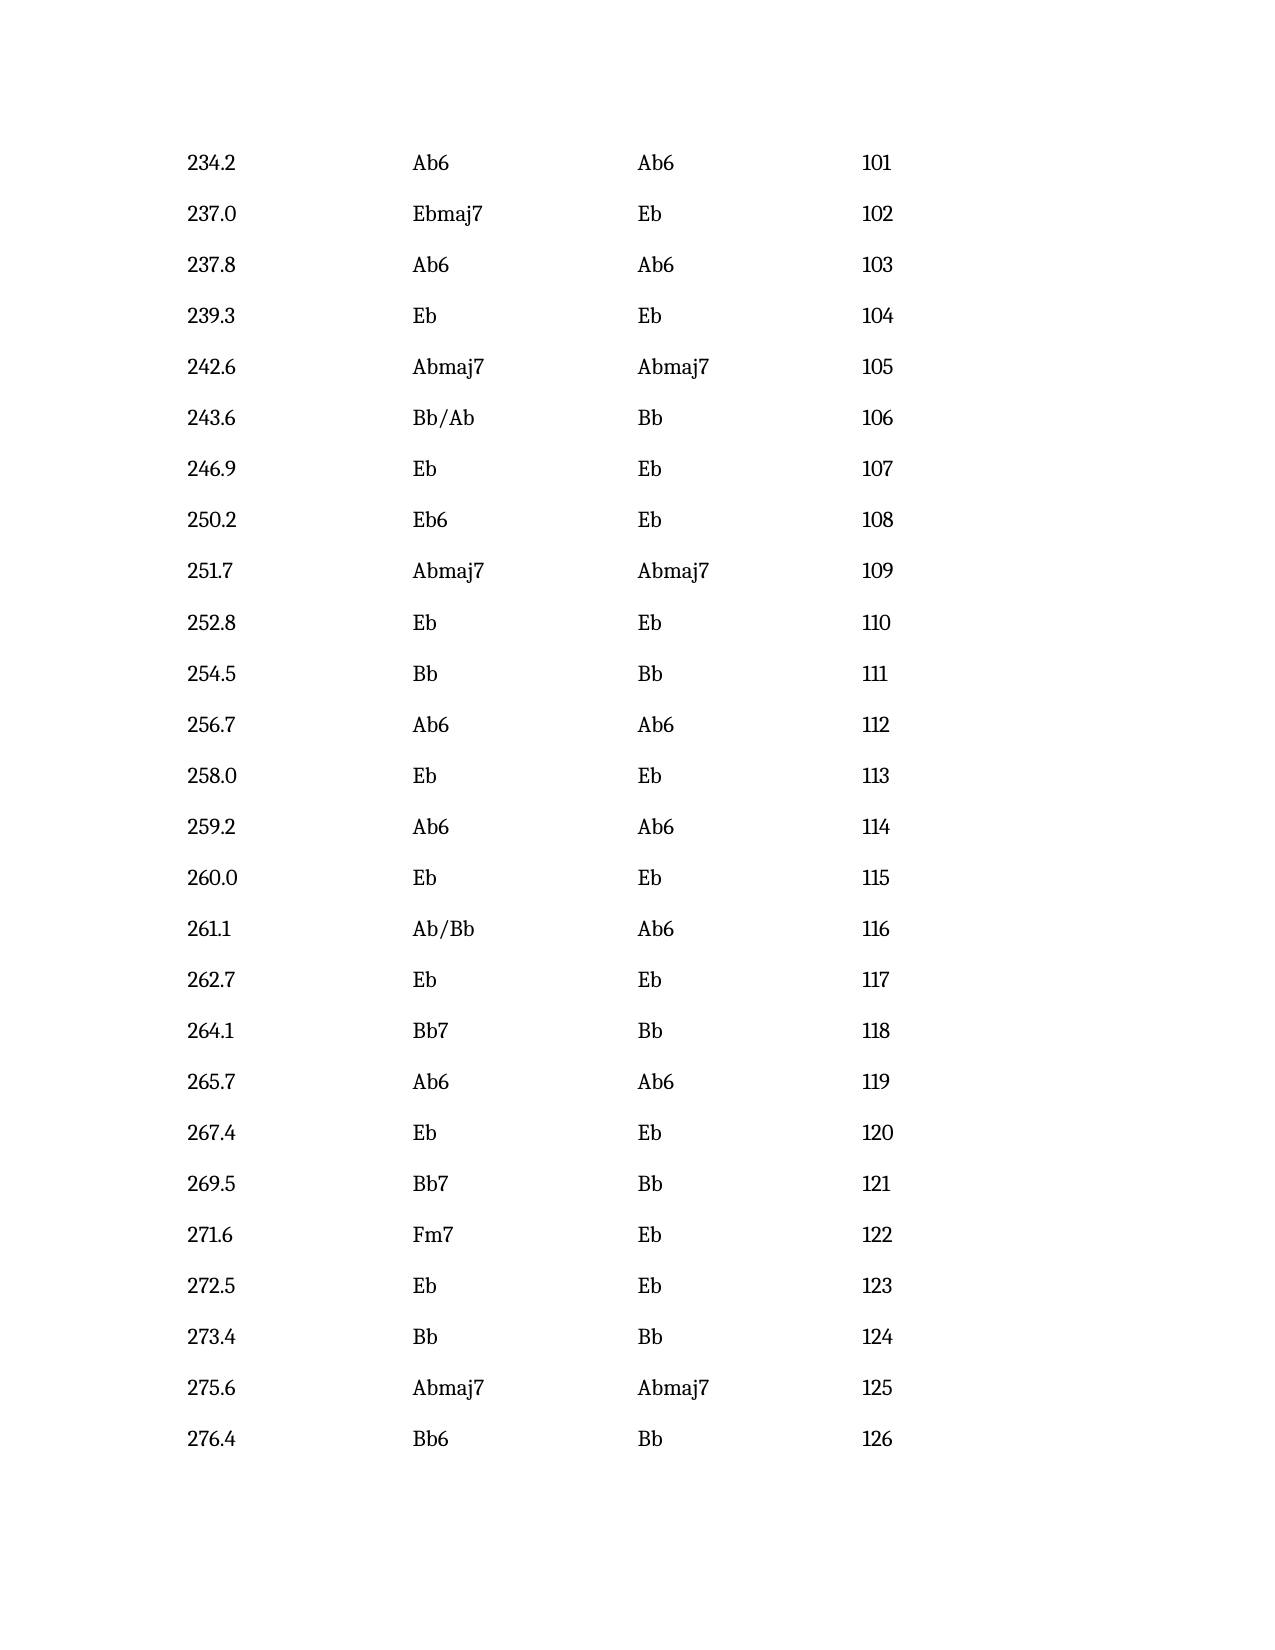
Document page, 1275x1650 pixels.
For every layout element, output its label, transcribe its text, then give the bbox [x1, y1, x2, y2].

table_cell 122 [851, 1222, 1076, 1273]
table_cell 271.6 [176, 1222, 401, 1273]
table_cell 275.6 [176, 1375, 401, 1426]
table_cell Bb [626, 1426, 851, 1477]
table_cell Eb [626, 1273, 851, 1324]
table_cell Eb [401, 865, 626, 916]
table_cell Fm7 [401, 1222, 626, 1273]
table_cell Ab6 [401, 252, 626, 303]
table_cell 113 [851, 763, 1076, 813]
table_cell 111 [851, 660, 1076, 711]
table_cell 246.9 [176, 456, 401, 507]
table_cell Ab6 [401, 711, 626, 762]
table_cell 254.5 [176, 660, 401, 711]
table_cell 126 [851, 1426, 1076, 1477]
table_cell 264.1 [176, 1018, 401, 1069]
table_cell 121 [851, 1171, 1076, 1222]
table_cell 105 [851, 354, 1076, 405]
table_cell Bb [626, 405, 851, 456]
table_cell 251.7 [176, 558, 401, 609]
table_cell Bb [626, 660, 851, 711]
table_cell 101 [851, 150, 1076, 201]
table_cell Eb [626, 507, 851, 558]
table_cell 107 [851, 456, 1076, 507]
table_cell 109 [851, 558, 1076, 609]
table_cell 259.2 [176, 814, 401, 864]
table_cell 106 [851, 405, 1076, 456]
table_cell Eb [401, 609, 626, 660]
table_cell 243.6 [176, 405, 401, 456]
table_cell 252.8 [176, 609, 401, 660]
table_cell Abmaj7 [626, 1375, 851, 1426]
table_cell Abmaj7 [626, 354, 851, 405]
table_cell Bb [401, 660, 626, 711]
table_cell Ab6 [626, 252, 851, 303]
table_cell 123 [851, 1273, 1076, 1324]
table_cell 261.1 [176, 916, 401, 967]
table_cell Eb [401, 456, 626, 507]
table_cell Eb [626, 609, 851, 660]
table_cell Bb [401, 1324, 626, 1375]
table_cell 112 [851, 711, 1076, 762]
table_cell Eb [626, 1120, 851, 1171]
table_cell 258.0 [176, 763, 401, 813]
table_cell 114 [851, 814, 1076, 864]
table_cell 103 [851, 252, 1076, 303]
table_cell Eb [401, 303, 626, 354]
table_cell Ab6 [401, 814, 626, 864]
table_cell 108 [851, 507, 1076, 558]
table_cell 260.0 [176, 865, 401, 916]
table_cell Bb [626, 1171, 851, 1222]
table_cell Ab6 [626, 1069, 851, 1120]
table_cell 276.4 [176, 1426, 401, 1477]
table_cell 272.5 [176, 1273, 401, 1324]
table_cell 237.0 [176, 201, 401, 252]
table_cell 115 [851, 865, 1076, 916]
table_cell Eb [401, 967, 626, 1018]
table_cell Eb [626, 1222, 851, 1273]
table_cell 119 [851, 1069, 1076, 1120]
table_cell Ab6 [401, 150, 626, 201]
table_cell Bb [626, 1018, 851, 1069]
table_cell 256.7 [176, 711, 401, 762]
table_cell 125 [851, 1375, 1076, 1426]
table_cell Ab6 [401, 1069, 626, 1120]
table_cell Eb [401, 1120, 626, 1171]
table_cell 120 [851, 1120, 1076, 1171]
table_cell Eb [626, 967, 851, 1018]
table_cell Bb7 [401, 1171, 626, 1222]
table_cell 273.4 [176, 1324, 401, 1375]
table_cell 265.7 [176, 1069, 401, 1120]
table_cell Eb [626, 303, 851, 354]
table_cell Eb [626, 456, 851, 507]
table_cell 116 [851, 916, 1076, 967]
table_cell 104 [851, 303, 1076, 354]
table_cell Bb7 [401, 1018, 626, 1069]
table_cell 250.2 [176, 507, 401, 558]
table_cell Eb [626, 865, 851, 916]
table_cell 242.6 [176, 354, 401, 405]
table_cell Bb6 [401, 1426, 626, 1477]
table_cell Abmaj7 [401, 1375, 626, 1426]
table_cell 262.7 [176, 967, 401, 1018]
table_cell Ab6 [626, 711, 851, 762]
table_cell 117 [851, 967, 1076, 1018]
table_cell Ab6 [626, 916, 851, 967]
table_cell Ab6 [626, 150, 851, 201]
table_cell Abmaj7 [401, 354, 626, 405]
table_cell Eb6 [401, 507, 626, 558]
table_cell 234.2 [176, 150, 401, 201]
table_cell Ab/Bb [401, 916, 626, 967]
table_cell 124 [851, 1324, 1076, 1375]
table_cell Ebmaj7 [401, 201, 626, 252]
table_cell 239.3 [176, 303, 401, 354]
table_cell Eb [626, 201, 851, 252]
table_cell 269.5 [176, 1171, 401, 1222]
table_cell Bb/Ab [401, 405, 626, 456]
table_cell Eb [626, 763, 851, 813]
table_cell 110 [851, 609, 1076, 660]
table_cell Abmaj7 [626, 558, 851, 609]
table_cell 267.4 [176, 1120, 401, 1171]
table_cell Eb [401, 763, 626, 813]
table_cell Ab6 [626, 814, 851, 864]
table_cell 102 [851, 201, 1076, 252]
table_cell Eb [401, 1273, 626, 1324]
table_cell Abmaj7 [401, 558, 626, 609]
table_cell 237.8 [176, 252, 401, 303]
table_cell Bb [626, 1324, 851, 1375]
table_cell 118 [851, 1018, 1076, 1069]
